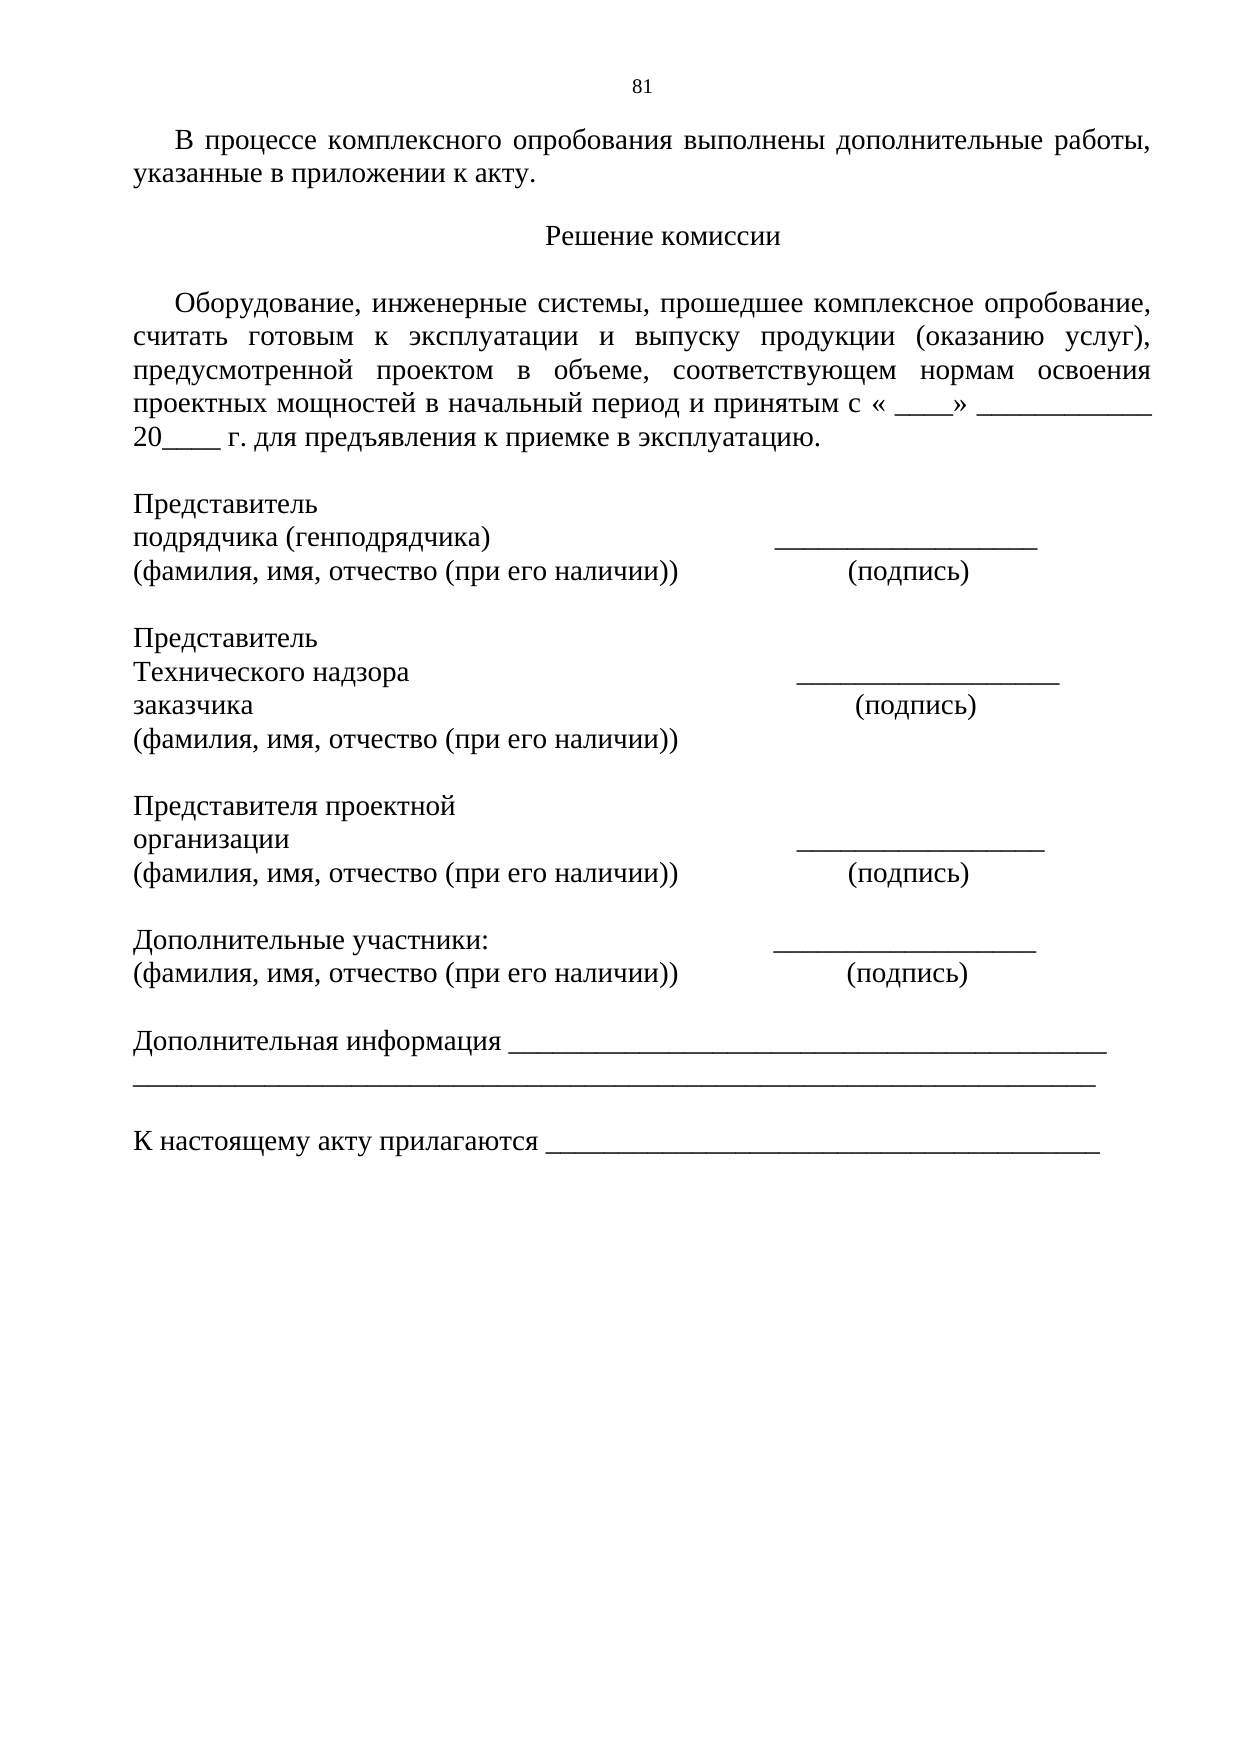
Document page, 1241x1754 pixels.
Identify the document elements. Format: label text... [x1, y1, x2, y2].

text В процессе комплексного опробования выполнены дополнительные работы, указанные в приложении к акту. [133, 122, 1152, 189]
text Технического надзора __________________ [133, 654, 1152, 687]
text Представителя проектной [133, 788, 1152, 821]
text Дополнительная информация _________________________________________ [133, 1023, 1152, 1056]
text Решение комиссии [133, 218, 1152, 251]
text (фамилия, имя, отчество (при его наличии)) [133, 721, 1152, 754]
text организации _________________ [133, 821, 1152, 855]
text (фамилия, имя, отчество (при его наличии)) (подпись) [133, 956, 1152, 989]
text подрядчика (генподрядчика) __________________ [133, 519, 1152, 553]
text заказчика (подпись) [133, 687, 1152, 721]
text __________________________________________________________________ [133, 1056, 1152, 1090]
text (фамилия, имя, отчество (при его наличии)) (подпись) [133, 855, 1152, 888]
text Дополнительные участники: __________________ [133, 922, 1152, 956]
text Представитель [133, 620, 1152, 654]
text Представитель [133, 486, 1152, 519]
text (фамилия, имя, отчество (при его наличии)) (подпись) [133, 553, 1152, 587]
text Оборудование, инженерные системы, прошедшее комплексное опробование, считать готовым к эксплуатации и выпуску продукции (оказанию услуг), предусмотренной проектом в объеме, соответствующем нормам освоения проектных мощностей в начальный период и принятым с « ____» ____________ 20____ г. для предъявления к приемке в эксплуатацию. [133, 285, 1152, 452]
text К настоящему акту прилагаются ______________________________________ [133, 1123, 1152, 1157]
